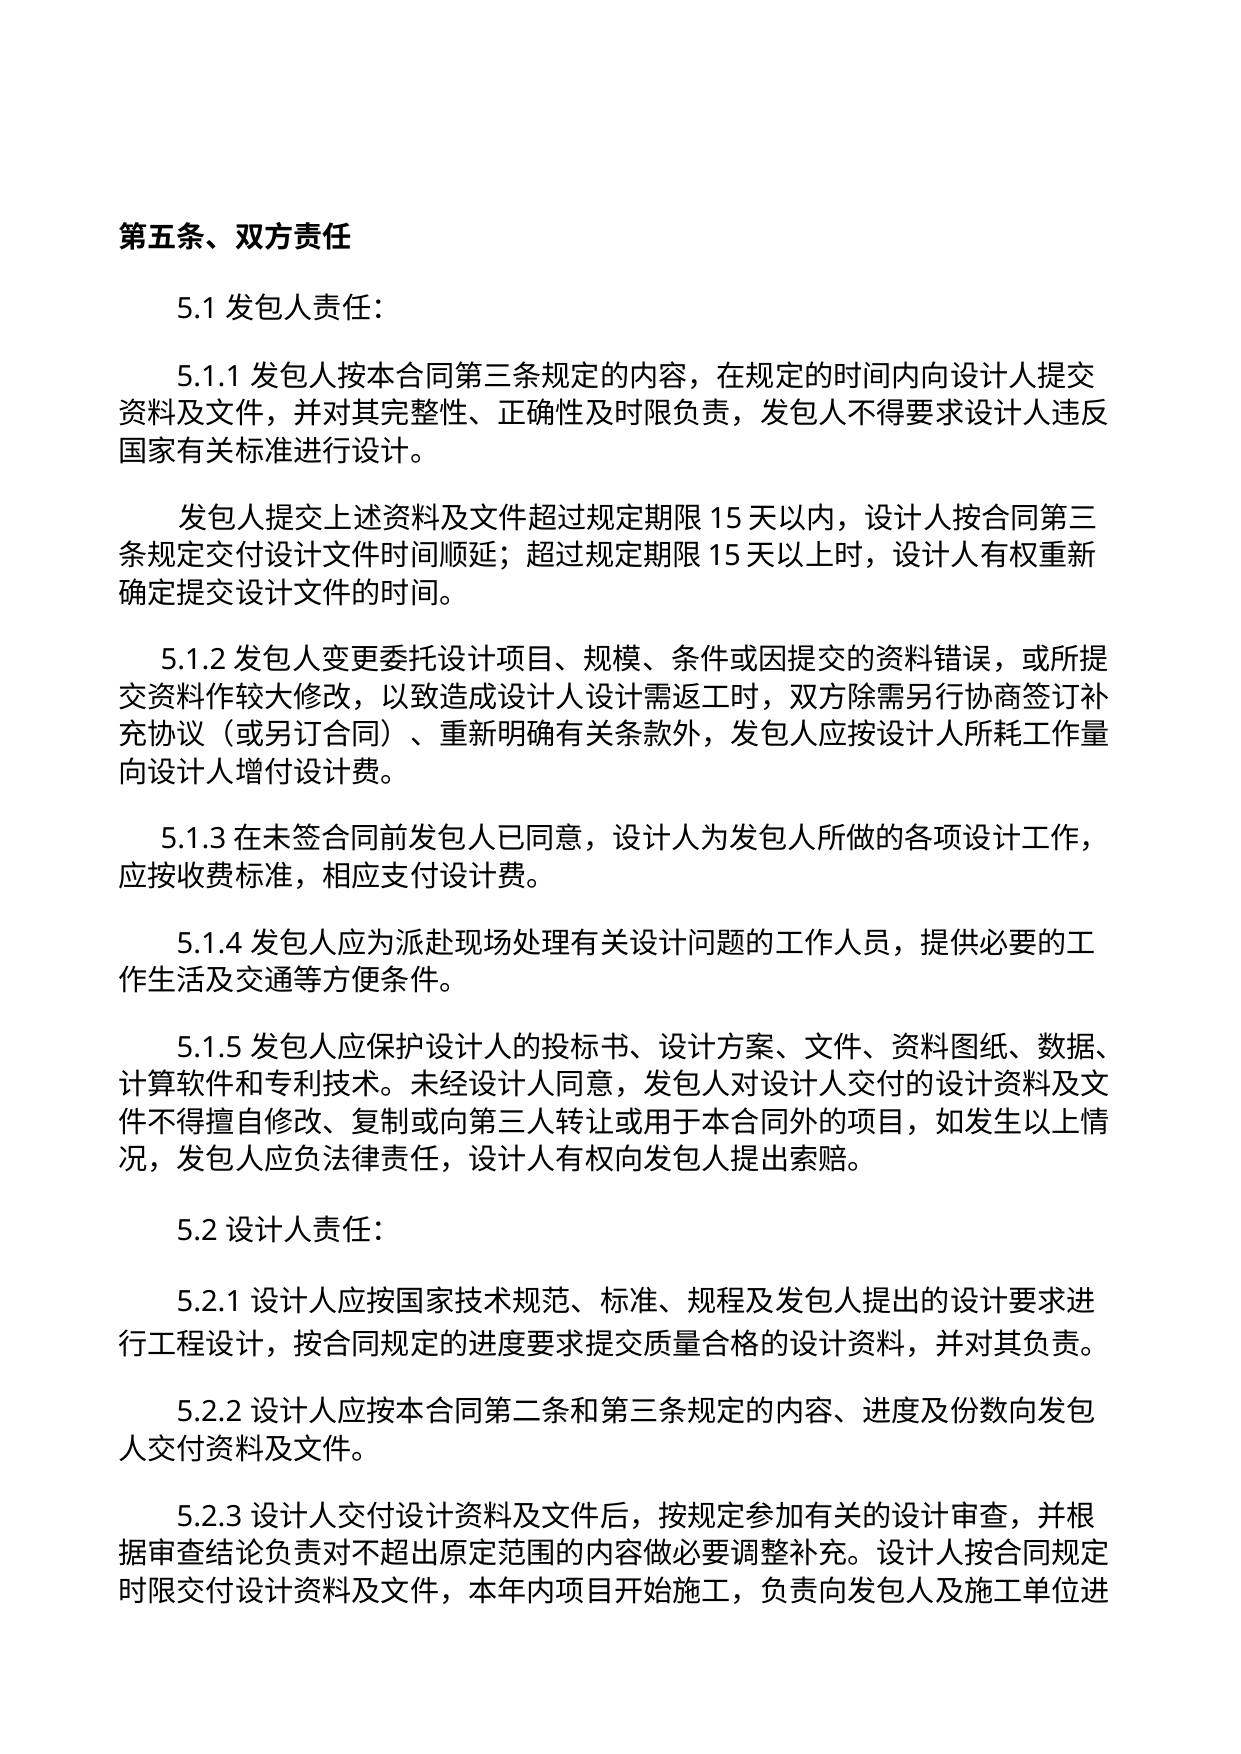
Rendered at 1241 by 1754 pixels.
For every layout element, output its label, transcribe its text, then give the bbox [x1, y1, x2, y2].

text 5.1.1 发包人按本合同第三条规定的内容，在规定的时间内向设计人提交资料及文件，并对其完整性、正确性及时限负责，发包人不得要求设计人违反国家有关标准进行设计。 [118, 356, 1122, 469]
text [118, 1496, 1122, 1608]
text 第五条、双方责任 [118, 213, 1122, 256]
text 5.1.3 在未签合同前发包人已同意，设计人为发包人所做的各项设计工作，应按收费标准，相应支付设计费。 [118, 819, 1122, 894]
text 5.2.1 设计人应按国家技术规范、标准、规程及发包人提出的设计要求进行工程设计，按合同规定的进度要求提交质量合格的设计资料，并对其负责。 [118, 1278, 1122, 1363]
text 5.1.4 发包人应为派赴现场处理有关设计问题的工作人员，提供必要的工作生活及交通等方便条件。 [118, 923, 1122, 998]
text 5.2.2 设计人应按本合同第二条和第三条规定的内容、进度及份数向发包人交付资料及文件。 [118, 1392, 1122, 1467]
text 发包人提交上述资料及文件超过规定期限15天以内，设计人按合同第三条规定交付设计文件时间顺延；超过规定期限15天以上时，设计人有权重新确定提交设计文件的时间。 [118, 498, 1122, 611]
text 5.1.2 发包人变更委托设计项目、规模、条件或因提交的资料错误，或所提交资料作较大修改，以致造成设计人设计需返工时，双方除需另行协商签订补充协议（或另订合同）、重新明确有关条款外，发包人应按设计人所耗工作量向设计人增付设计费。 [118, 640, 1122, 790]
text 5.1 发包人责任： [162, 285, 1122, 327]
text 5.1.5 发包人应保护设计人的投标书、设计方案、文件、资料图纸、数据、计算软件和专利技术。未经设计人同意，发包人对设计人交付的设计资料及文件不得擅自修改、复制或向第三人转让或用于本合同外的项目，如发生以上情况，发包人应负法律责任，设计人有权向发包人提出索赔。 [118, 1027, 1122, 1177]
text 5.2 设计人责任： [118, 1206, 1122, 1249]
